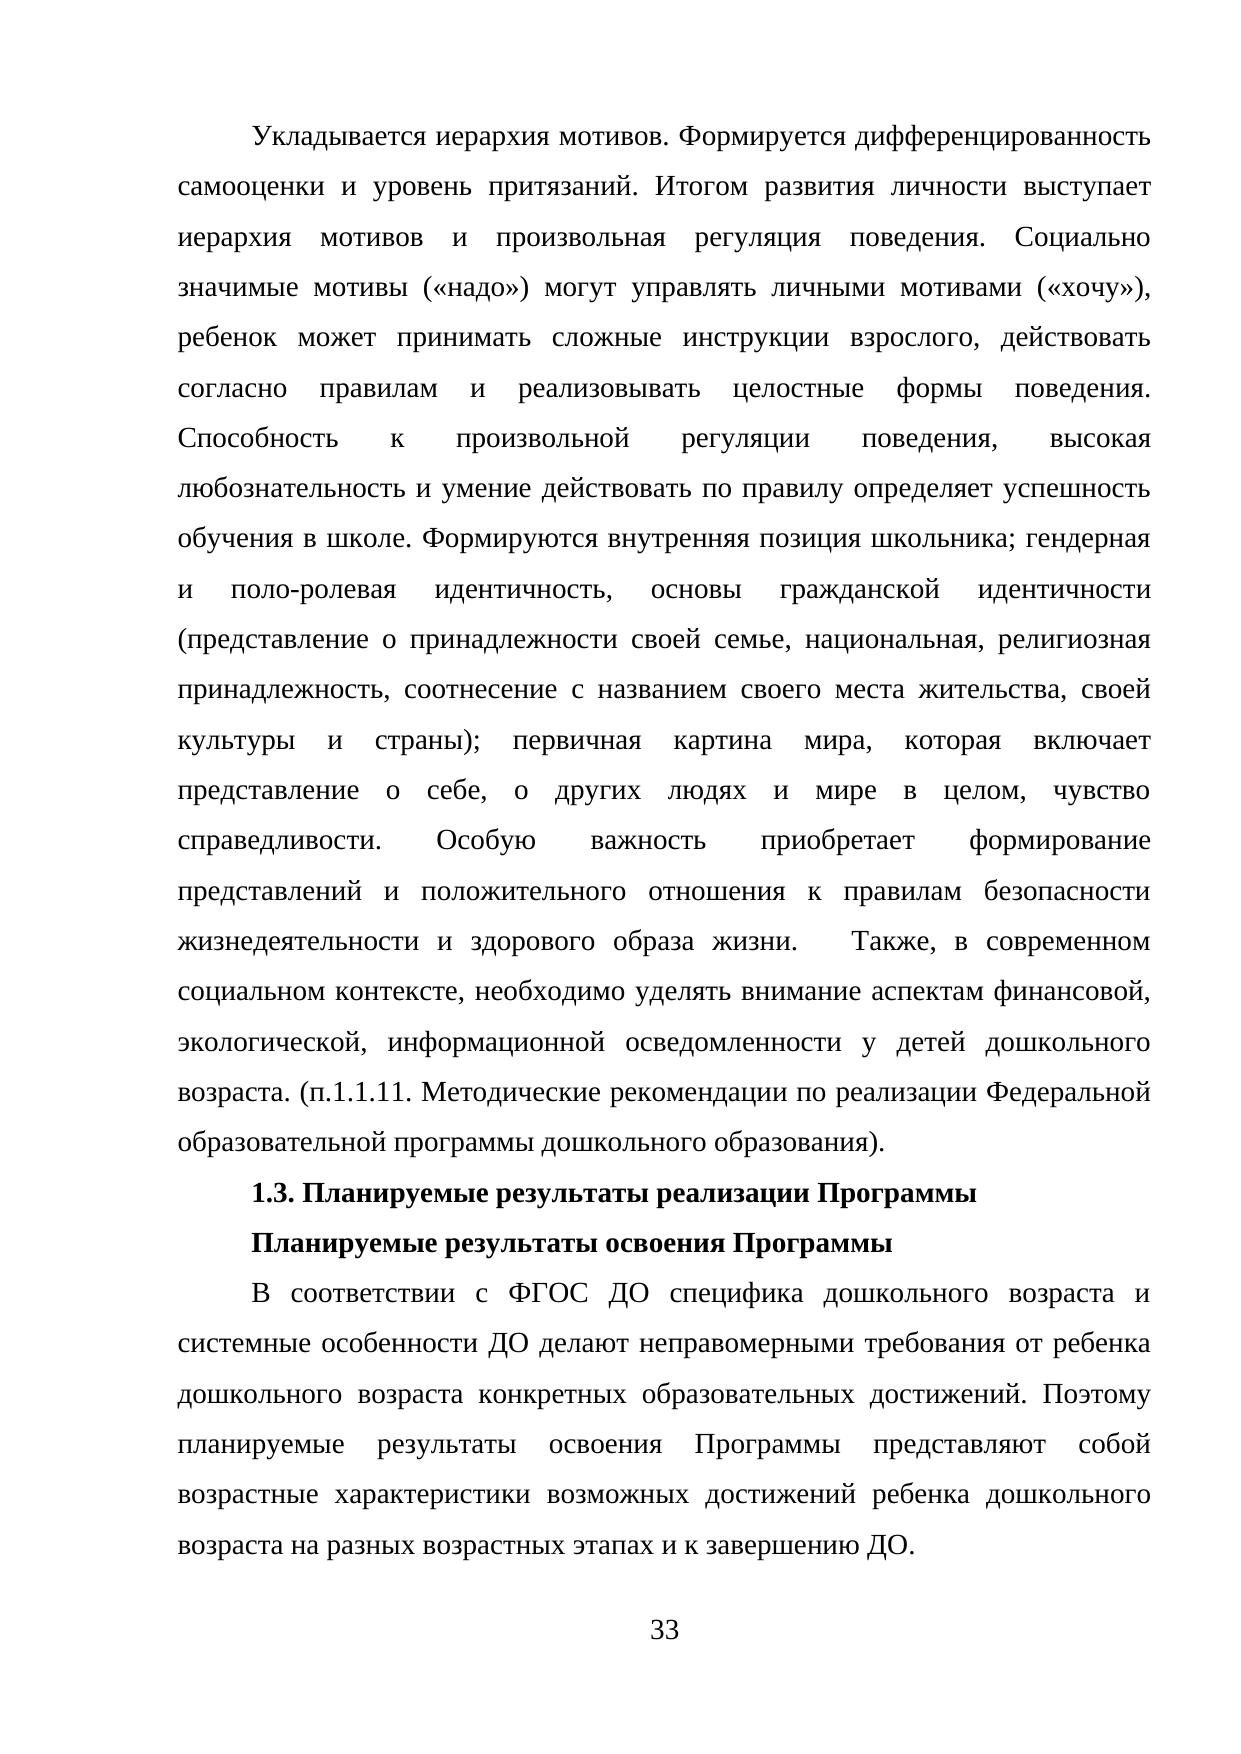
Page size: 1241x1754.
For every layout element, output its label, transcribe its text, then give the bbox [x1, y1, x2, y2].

text В соответствии с ФГОС ДО специфика дошкольного возраста и системные особенности ДО делают неправомерными требования от ребенка дошкольного возраста конкретных образовательных достижений. Поэтому планируемые результаты освоения Программы представляют собой возрастные характеристики возможных достижений ребенка дошкольного возраста на разных возрастных этапах и к завершению ДО. [177, 1275, 1152, 1560]
text Планируемые результаты освоения Программы [177, 1225, 1152, 1258]
text 1.3. Планируемые результаты реализации Программы [177, 1175, 1152, 1208]
text Укладывается иерархия мотивов. Формируется дифференцированность самооценки и уровень притязаний. Итогом развития личности выступает иерархия мотивов и произвольная регуляция поведения. Социально значимые мотивы («надо») могут управлять личными мотивами («хочу»), ребенок может принимать сложные инструкции взрослого, действовать согласно правилам и реализовывать целостные формы поведения. Способность к произвольной регуляции поведения, высокая любознательность и умение действовать по правилу определяет успешность обучения в школе. Формируются внутренняя позиция школьника; гендерная и поло-ролевая идентичность, основы гражданской идентичности (представление о принадлежности своей семье, национальная, религиозная принадлежность, соотнесение с названием своего места жительства, своей культуры и страны); первичная картина мира, которая включает представление о себе, о других людях и мире в целом, чувство справедливости. Особую важность приобретает формирование представлений и положительного отношения к правилам безопасности жизнедеятельности и здорового образа жизни. Также, в современном социальном контексте, необходимо уделять внимание аспектам финансовой, экологической, информационной осведомленности у детей дошкольного возраста. (п.1.1.11. Методические рекомендации по реализации Федеральной образовательной программы дошкольного образования). [177, 118, 1152, 1158]
